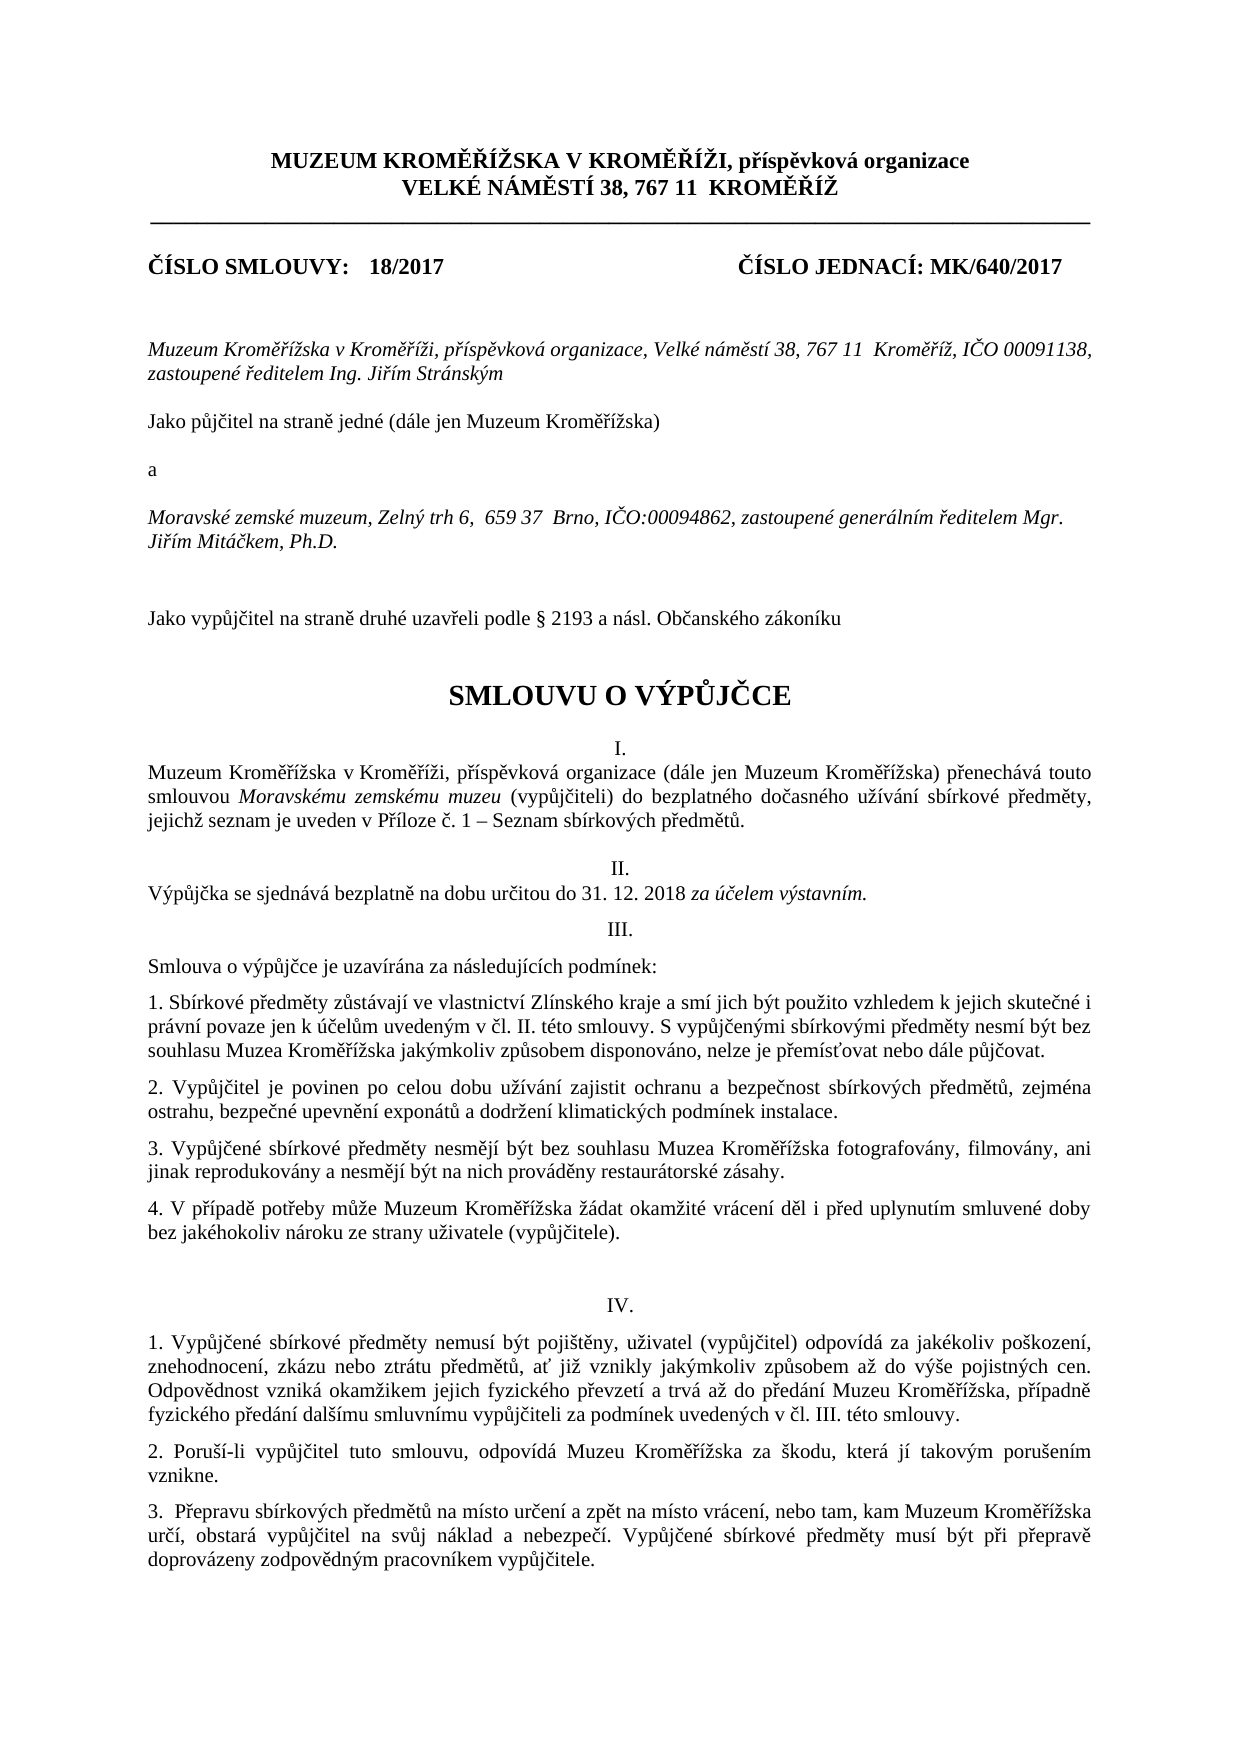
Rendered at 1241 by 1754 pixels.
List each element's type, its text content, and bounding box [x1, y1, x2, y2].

text 3. Přepravu sbírkových předmětů na místo určení a zpět na místo vrácení, nebo tam, kam Muzeum Kroměřížska určí, obstará vypůjčitel na svůj náklad a nebezpečí. Vypůjčené sbírkové předměty musí být při přepravě doprovázeny zodpovědným pracovníkem vypůjčitele. [148, 1499, 1093, 1571]
text SMLOUVU O VÝPŮJČCE [148, 678, 1093, 712]
text 4. V případě potřeby může Muzeum Kroměřížska žádat okamžité vrácení děl i před uplynutím smluvené doby bez jakéhokoliv nároku ze strany uživatele (vypůjčitele). [148, 1196, 1093, 1244]
text Muzeum Kroměřížska v Kroměříži, příspěvková organizace, Velké náměstí 38, 767 11 Kroměříž, IČO 00091138, zastoupené ředitelem Ing. Jiřím Stránským [148, 337, 1093, 385]
text III. [148, 917, 1093, 941]
text 2. Vypůjčitel je povinen po celou dobu užívání zajistit ochranu a bezpečnost sbírkových předmětů, zejména ostrahu, bezpečné upevnění exponátů a dodržení klimatických podmínek instalace. [148, 1075, 1093, 1123]
text Jako půjčitel na straně jedné (dále jen Muzeum Kroměřížska) [148, 409, 1093, 433]
text Moravské zemské muzeum, Zelný trh 6, 659 37 Brno, IČO:00094862, zastoupené generálním ředitelem Mgr. Jiřím Mitáčkem, Ph.D. [148, 505, 1093, 582]
text 1. Vypůjčené sbírkové předměty nemusí být pojištěny, uživatel (vypůjčitel) odpovídá za jakékoliv poškození, znehodnocení, zkázu nebo ztrátu předmětů, ať již vznikly jakýmkoliv způsobem až do výše pojistných cen. Odpovědnost vzniká okamžikem jejich fyzického převzetí a trvá až do předání Muzeu Kroměřížska, případně fyzického předání dalšímu smluvnímu vypůjčiteli za podmínek uvedených v čl. III. této smlouvy. [148, 1330, 1093, 1426]
text 3. Vypůjčené sbírkové předměty nesmějí být bez souhlasu Muzea Kroměřížska fotografovány, filmovány, ani jinak reprodukovány a nesmějí být na nich prováděny restaurátorské zásahy. [148, 1135, 1093, 1183]
text II. [148, 856, 1093, 880]
text a [148, 457, 1093, 481]
text __________________________________________________________________________________ [148, 200, 1093, 227]
text VELKÉ NÁMĚSTÍ 38, 767 11 KROMĚŘÍŽ [148, 174, 1093, 200]
text IV. [148, 1293, 1093, 1317]
text ČÍSLO SMLOUVY: 18/2017 ČÍSLO JEDNACÍ: MK/640/2017 [148, 253, 1093, 279]
text Výpůjčka se sjednává bezplatně na dobu určitou do 31. 12. 2018 za účelem výstavním. [148, 880, 1093, 904]
text Muzeum Kroměřížska v Kroměříži, příspěvková organizace (dále jen Muzeum Kroměřížska) přenechává touto smlouvou Moravskému zemskému muzeu (vypůjčiteli) do bezplatného dočasného užívání sbírkové předměty, jejichž seznam je uveden v Příloze č. 1 – Seznam sbírkových předmětů. [148, 760, 1093, 832]
text 2. Poruší-li vypůjčitel tuto smlouvu, odpovídá Muzeu Kroměřížska za škodu, která jí takovým porušením vznikne. [148, 1438, 1093, 1487]
text I. [148, 736, 1093, 760]
text 1. Sbírkové předměty zůstávají ve vlastnictví Zlínského kraje a smí jich být použito vzhledem k jejich skutečné i právní povaze jen k účelům uvedeným v čl. II. této smlouvy. S vypůjčenými sbírkovými předměty nesmí být bez souhlasu Muzea Kroměřížska jakýmkoliv způsobem disponováno, nelze je přemísťovat nebo dále půjčovat. [148, 990, 1093, 1062]
text MUZEUM KROMĚŘÍŽSKA V KROMĚŘÍŽI, příspěvková organizace [148, 148, 1093, 174]
text Smlouva o výpůjčce je uzavírána za následujících podmínek: [148, 953, 1093, 978]
text Jako vypůjčitel na straně druhé uzavřeli podle § 2193 a násl. Občanského zákoníku [148, 606, 1093, 630]
